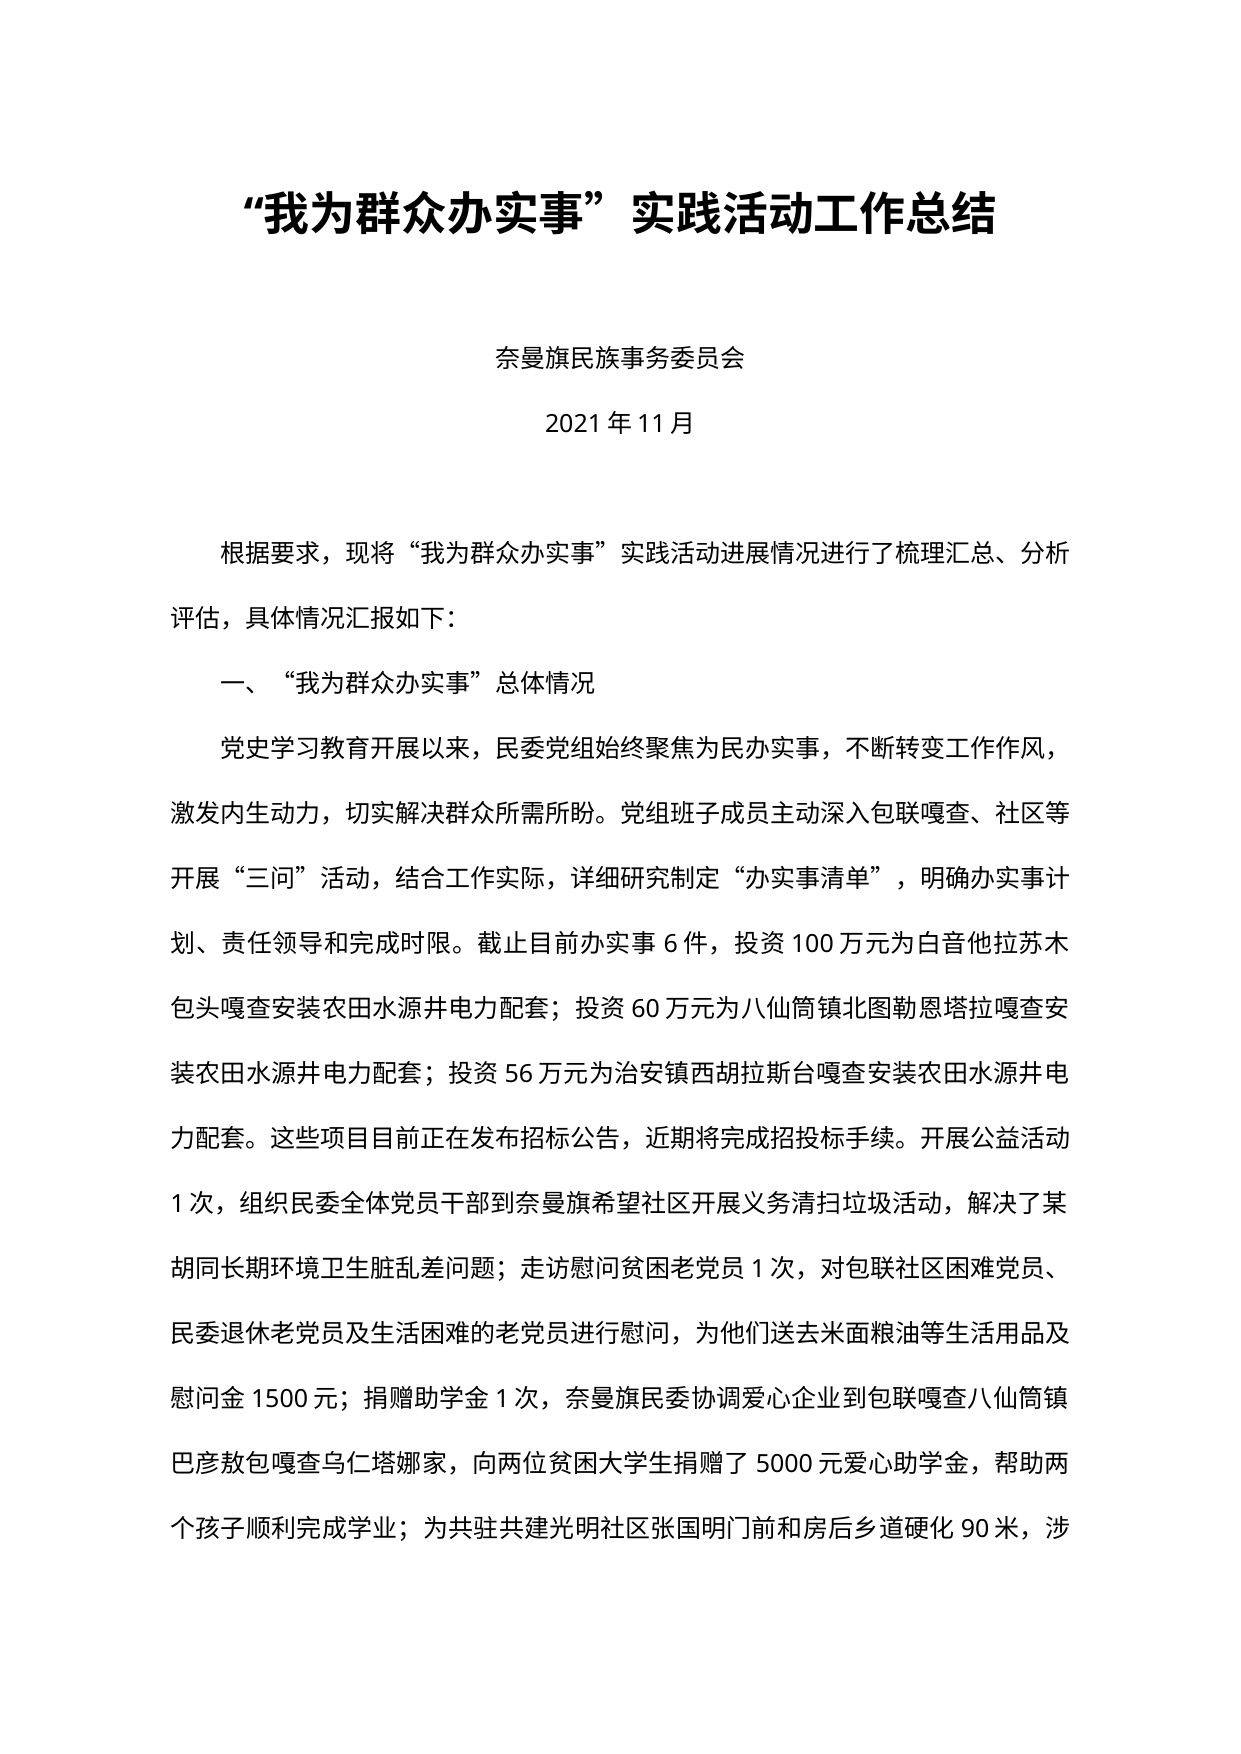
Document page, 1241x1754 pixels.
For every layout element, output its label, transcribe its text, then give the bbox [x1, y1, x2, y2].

text “我为群众办实事”实践活动工作总结 [170, 162, 1070, 259]
list 一、“我为群众办实事”总体情况 [170, 649, 1070, 714]
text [170, 714, 1070, 1559]
text 2021年11月 [170, 389, 1070, 454]
text 奈曼旗民族事务委员会 [170, 324, 1070, 389]
text 根据要求，现将“我为群众办实事”实践活动进展情况进行了梳理汇总、分析评估，具体情况汇报如下： [170, 519, 1070, 649]
